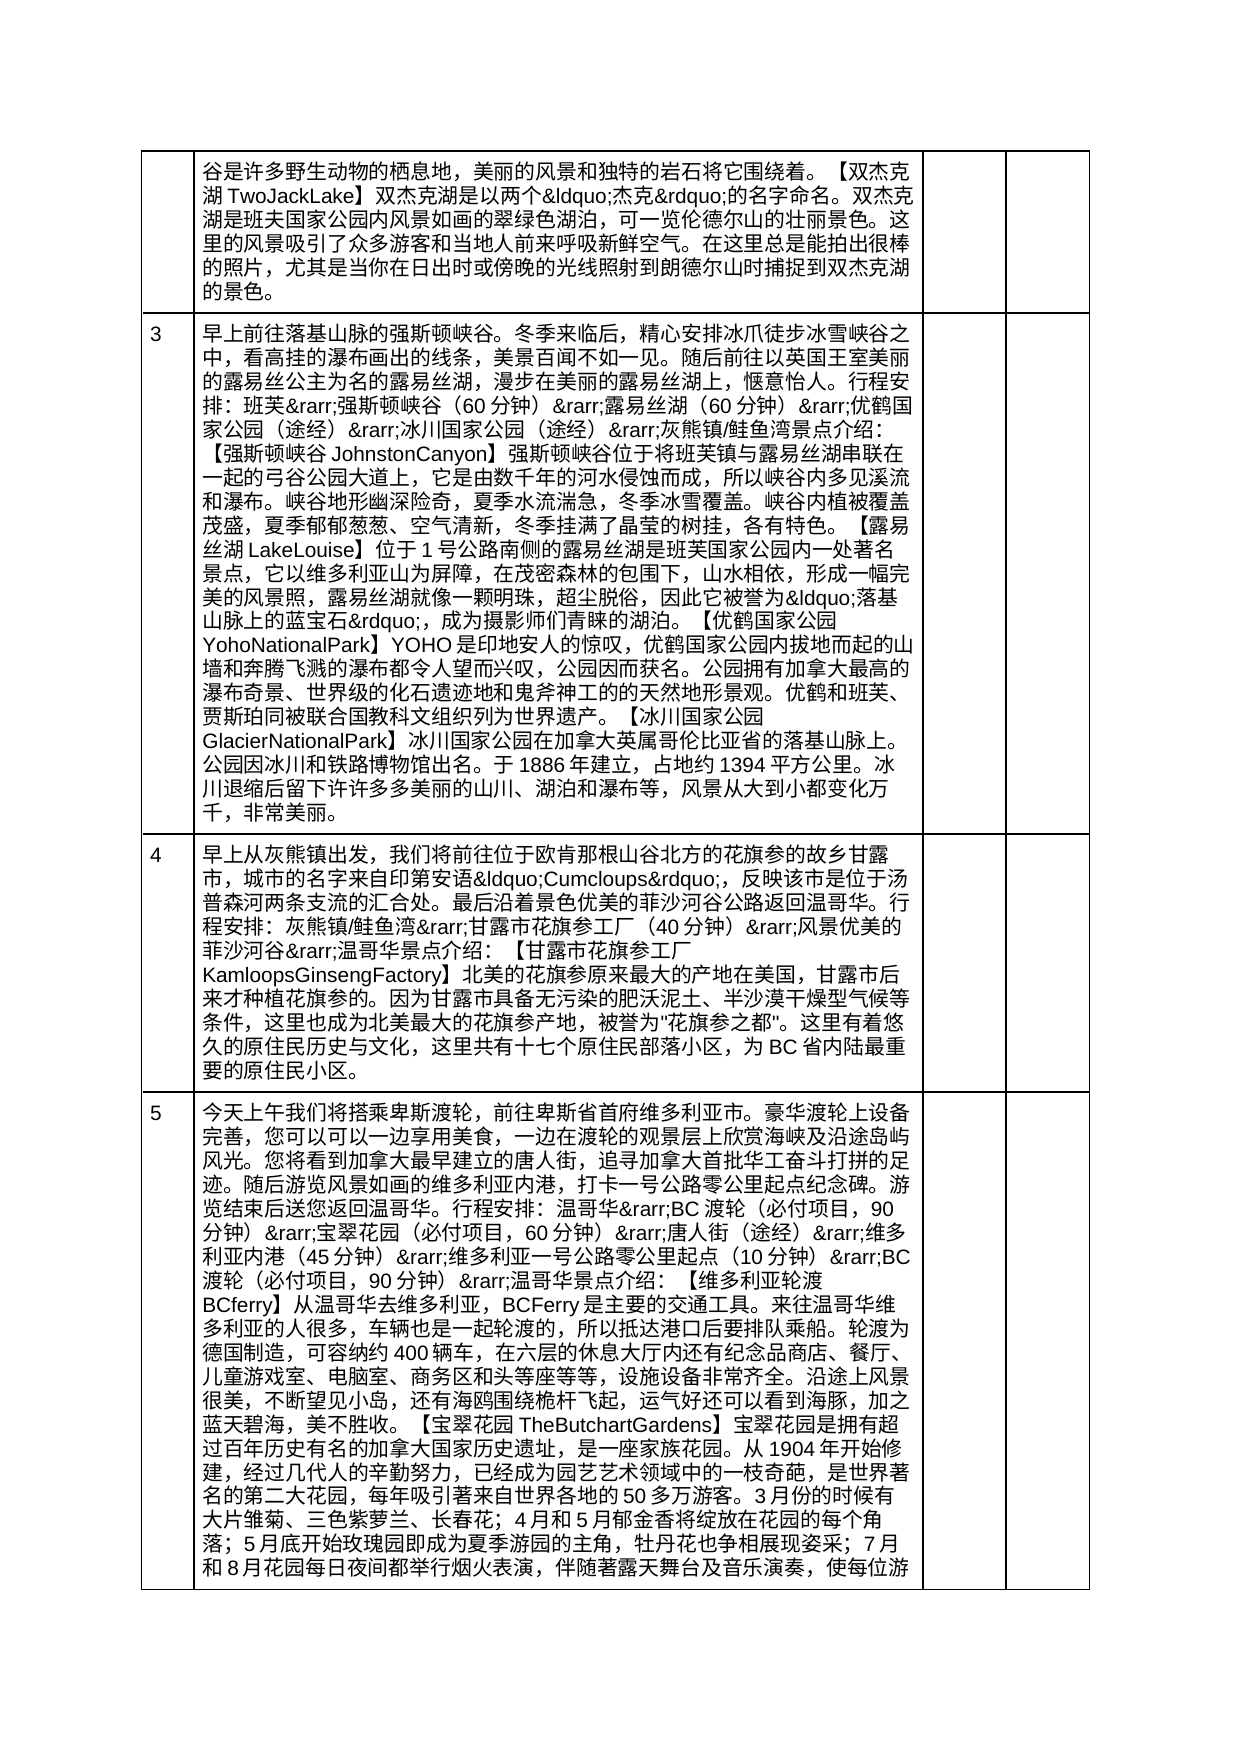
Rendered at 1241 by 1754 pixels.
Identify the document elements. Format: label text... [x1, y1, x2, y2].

table_cell [1007, 835, 1089, 1091]
table_cell [924, 835, 1005, 1091]
table_cell 3 [142, 313, 193, 833]
table_cell [924, 152, 1005, 312]
table_cell [1007, 1093, 1089, 1588]
table_cell 2 [142, 152, 193, 312]
table_cell [924, 1093, 1005, 1588]
table_cell 5 [142, 1092, 193, 1588]
table_cell [1007, 152, 1089, 312]
table_cell [1007, 314, 1089, 833]
table_cell 早上前往落基山脉的强斯顿峡谷。冬季来临后，精心安排冰爪徒步冰雪峡谷之中，看高挂的瀑布画出的线条，美景百闻不如一见。随后前往以英国王室美丽的露易丝公主为名的露易丝湖，漫步在美丽的露易丝湖上，惬意怡人。行程安排：班芙&rarr;强斯顿峡谷（60分钟）&rarr;露易丝湖（60分钟）&rarr;优鹤国家公园（途经）&rarr;冰川国家公园（途经）&rarr;灰熊镇/鲑鱼湾景点介绍：【强斯顿峡谷JohnstonCanyon】强斯顿峡谷位于将班芙镇与露易丝湖串联在一起的弓谷公园大道上，它是由数千年的河水侵蚀而成，所以峡谷内多见溪流和瀑布。峡谷地形幽深险奇，夏季水流湍急，冬季冰雪覆盖。峡谷内植被覆盖茂盛，夏季郁郁葱葱、空气清新，冬季挂满了晶莹的树挂，各有特色。【露易丝湖LakeLouise】位于1号公路南侧的露易丝湖是班芙国家公园内一处著名景点，它以维多利亚山为屏障，在茂密森林的包围下，山水相依，形成一幅完美的风景照，露易丝湖就像一颗明珠，超尘脱俗，因此它被誉为&ldquo;落基山脉上的蓝宝石&rdquo;，成为摄影师们青睐的湖泊。【优鹤国家公园YohoNationalPark】YOHO是印地安人的惊叹，优鹤国家公园内拔地而起的山墙和奔腾飞溅的瀑布都令人望而兴叹，公园因而获名。公园拥有加拿大最高的瀑布奇景、世界级的化石遗迹地和鬼斧神工的的天然地形景观。优鹤和班芙、贾斯珀同被联合国教科文组织列为世界遗产。【冰川国家公园GlacierNationalPark】冰川国家公园在加拿大英属哥伦比亚省的落基山脉上。公园因冰川和铁路博物馆出名。于1886年建立，占地约1394平方公里。冰川退缩后留下许许多多美丽的山川、湖泊和瀑布等，风景从大到小都变化万千，非常美丽。 [195, 314, 922, 833]
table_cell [195, 152, 922, 312]
table_cell 4 [142, 834, 193, 1091]
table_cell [195, 1093, 922, 1588]
table_cell [924, 314, 1005, 833]
table_cell 早上从灰熊镇出发，我们将前往位于欧肯那根山谷北方的花旗参的故乡甘露市，城市的名字来自印第安语&ldquo;Cumcloups&rdquo;，反映该市是位于汤普森河两条支流的汇合处。最后沿着景色优美的菲沙河谷公路返回温哥华。行程安排：灰熊镇/鲑鱼湾&rarr;甘露市花旗参工厂（40分钟）&rarr;风景优美的菲沙河谷&rarr;温哥华景点介绍：【甘露市花旗参工厂KamloopsGinsengFactory】北美的花旗参原来最大的产地在美国，甘露市后来才种植花旗参的。因为甘露市具备无污染的肥沃泥土、半沙漠干燥型气候等条件，这里也成为北美最大的花旗参产地，被誉为"花旗参之都"。这里有着悠久的原住民历史与文化，这里共有十七个原住民部落小区，为BC省内陆最重要的原住民小区。 [195, 835, 922, 1091]
